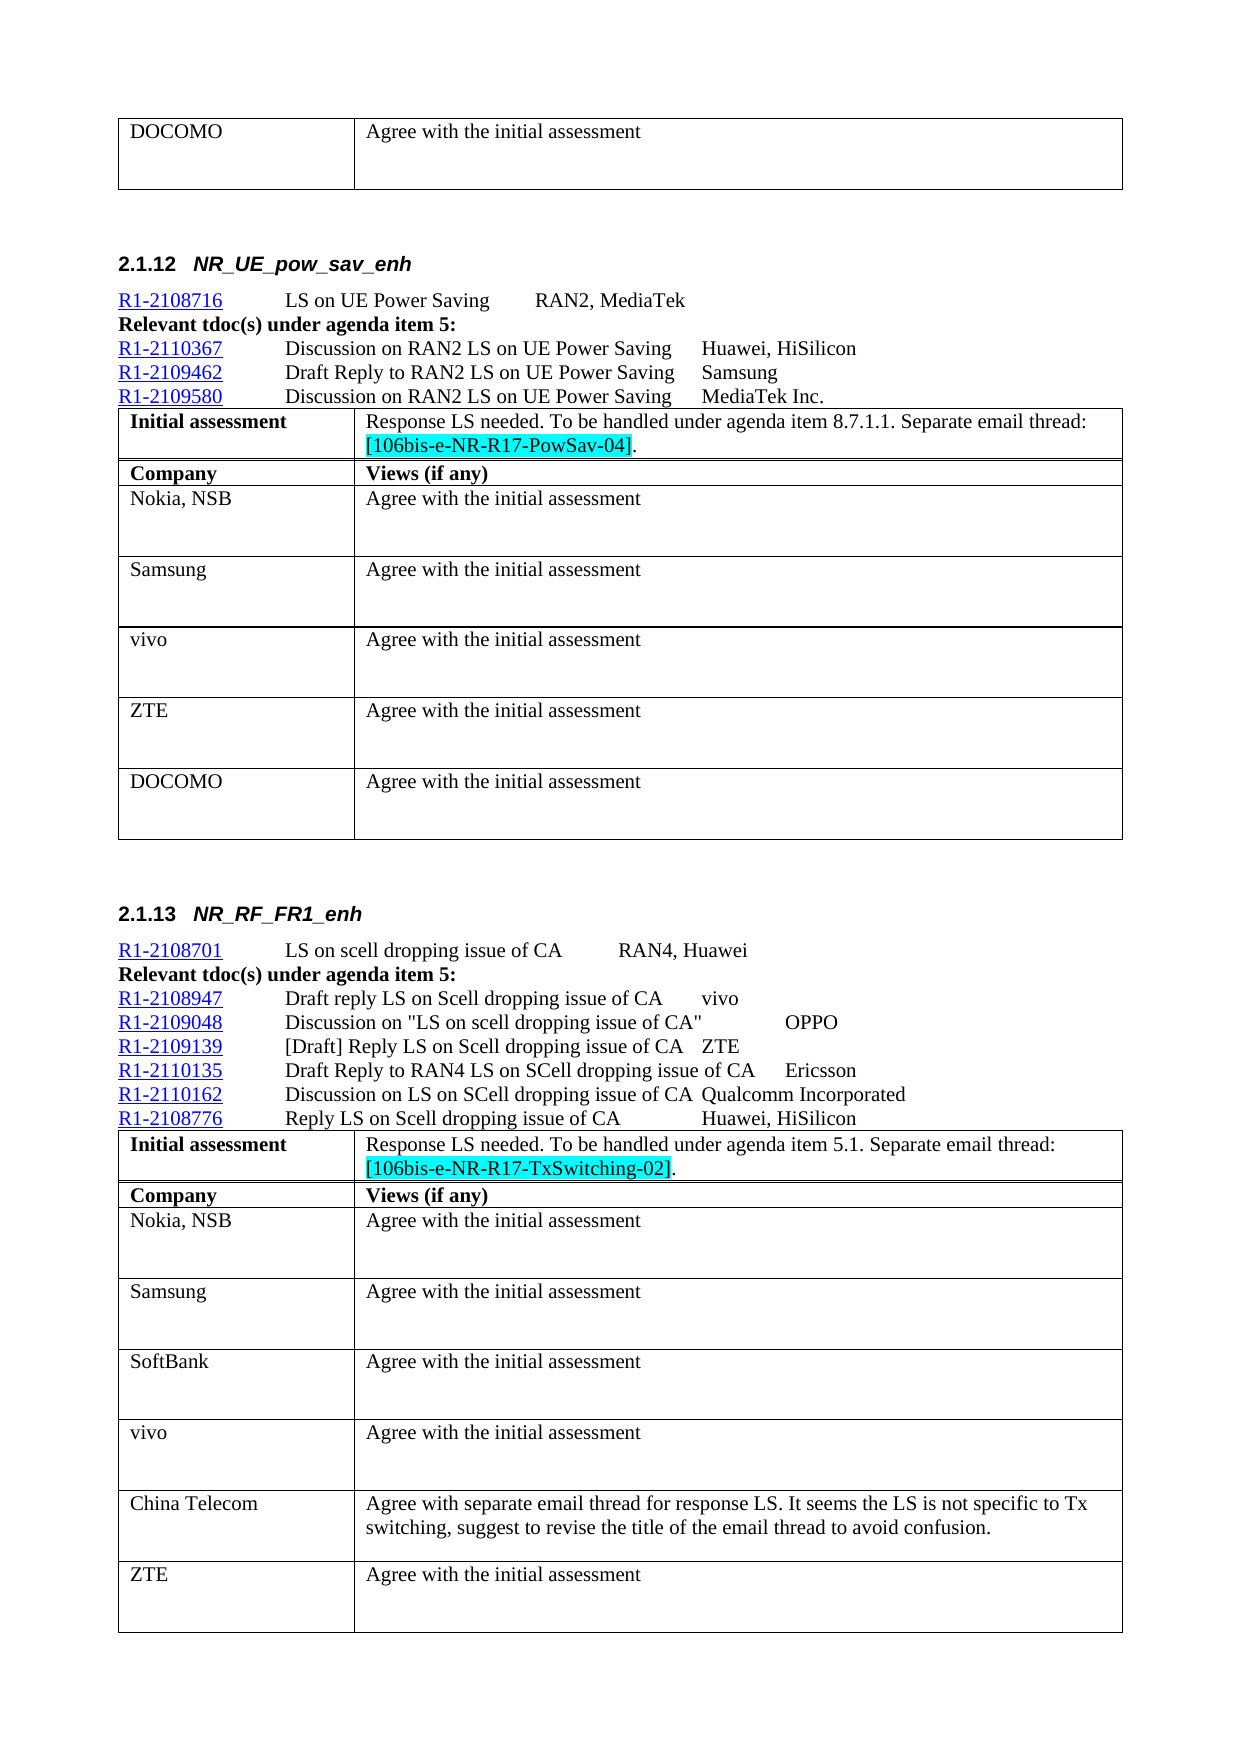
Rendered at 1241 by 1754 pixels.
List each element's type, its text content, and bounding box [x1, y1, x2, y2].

table_cell Agree with the initial assessment [355, 119, 1122, 189]
subtitle NR_UE_pow_sav_enh [118, 252, 1122, 276]
table_cell Agree with separate email thread for response LS. It seems the LS is not specific to Tx switching, suggest to revise the title of the email thread to avoid confusion. [355, 1491, 1122, 1561]
text R1-2110135 Draft Reply to RAN4 LS on SCell dropping issue of CA Ericsson [118, 1058, 1122, 1082]
table_cell Company [119, 461, 354, 485]
table_cell Agree with the initial assessment [355, 486, 1122, 556]
text R1-2108701 LS on scell dropping issue of CA RAN4, Huawei [118, 938, 1122, 962]
table_cell Agree with the initial assessment [355, 769, 1122, 839]
text R1-2109580 Discussion on RAN2 LS on UE Power Saving MediaTek Inc. [118, 384, 1122, 408]
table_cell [355, 1562, 1122, 1632]
table_cell Agree with the initial assessment [355, 557, 1122, 626]
text Relevant tdoc(s) under agenda item 5: [118, 962, 1122, 986]
table_header Initial assessment [119, 1131, 354, 1179]
table_cell SoftBank [119, 1350, 354, 1419]
text R1-2109462 Draft Reply to RAN2 LS on UE Power Saving Samsung [118, 360, 1122, 384]
table_cell DOCOMO [119, 119, 354, 189]
table_header Response LS needed. To be handled under agenda item 8.7.1.1. Separate email thread: [106bis-e-NR-R17-PowSav-04]. [355, 409, 1122, 457]
table_cell Agree with the initial assessment [355, 1350, 1122, 1419]
table_cell Nokia, NSB [119, 486, 354, 556]
table_cell Samsung [119, 557, 354, 626]
text R1-2109048 Discussion on "LS on scell dropping issue of CA" OPPO [118, 1010, 1122, 1034]
table_cell Agree with the initial assessment [355, 1279, 1122, 1348]
table_cell vivo [119, 628, 354, 697]
table_cell Samsung [119, 1279, 354, 1348]
table_header Response LS needed. To be handled under agenda item 5.1. Separate email thread: [106bis-e-NR-R17-TxSwitching-02]. [355, 1131, 1122, 1179]
table_cell Agree with the initial assessment [355, 628, 1122, 697]
table_cell Views (if any) [355, 1183, 1122, 1207]
table_cell Agree with the initial assessment [355, 1420, 1122, 1490]
text Relevant tdoc(s) under agenda item 5: [118, 312, 1122, 336]
table_cell Company [119, 1183, 354, 1207]
text R1-2108947 Draft reply LS on Scell dropping issue of CA vivo [118, 986, 1122, 1010]
table_cell Views (if any) [355, 461, 1122, 485]
text R1-2108716 LS on UE Power Saving RAN2, MediaTek [118, 288, 1122, 312]
text R1-2110367 Discussion on RAN2 LS on UE Power Saving Huawei, HiSilicon [118, 336, 1122, 360]
subtitle NR_RF_FR1_enh [118, 901, 1122, 925]
table_cell ZTE [119, 1562, 354, 1632]
table_cell ZTE [119, 698, 354, 768]
table_cell Nokia, NSB [119, 1208, 354, 1278]
table_cell Agree with the initial assessment [355, 1208, 1122, 1278]
text R1-2109139 [Draft] Reply LS on Scell dropping issue of CA ZTE [118, 1034, 1122, 1058]
table_cell China Telecom [119, 1491, 354, 1561]
table_cell DOCOMO [119, 769, 354, 839]
table_header Initial assessment [119, 409, 354, 457]
table_cell Agree with the initial assessment [355, 698, 1122, 768]
text R1-2108776 Reply LS on Scell dropping issue of CA Huawei, HiSilicon [118, 1106, 1122, 1130]
table_cell vivo [119, 1420, 354, 1490]
text R1-2110162 Discussion on LS on SCell dropping issue of CA Qualcomm Incorporated [118, 1082, 1122, 1106]
